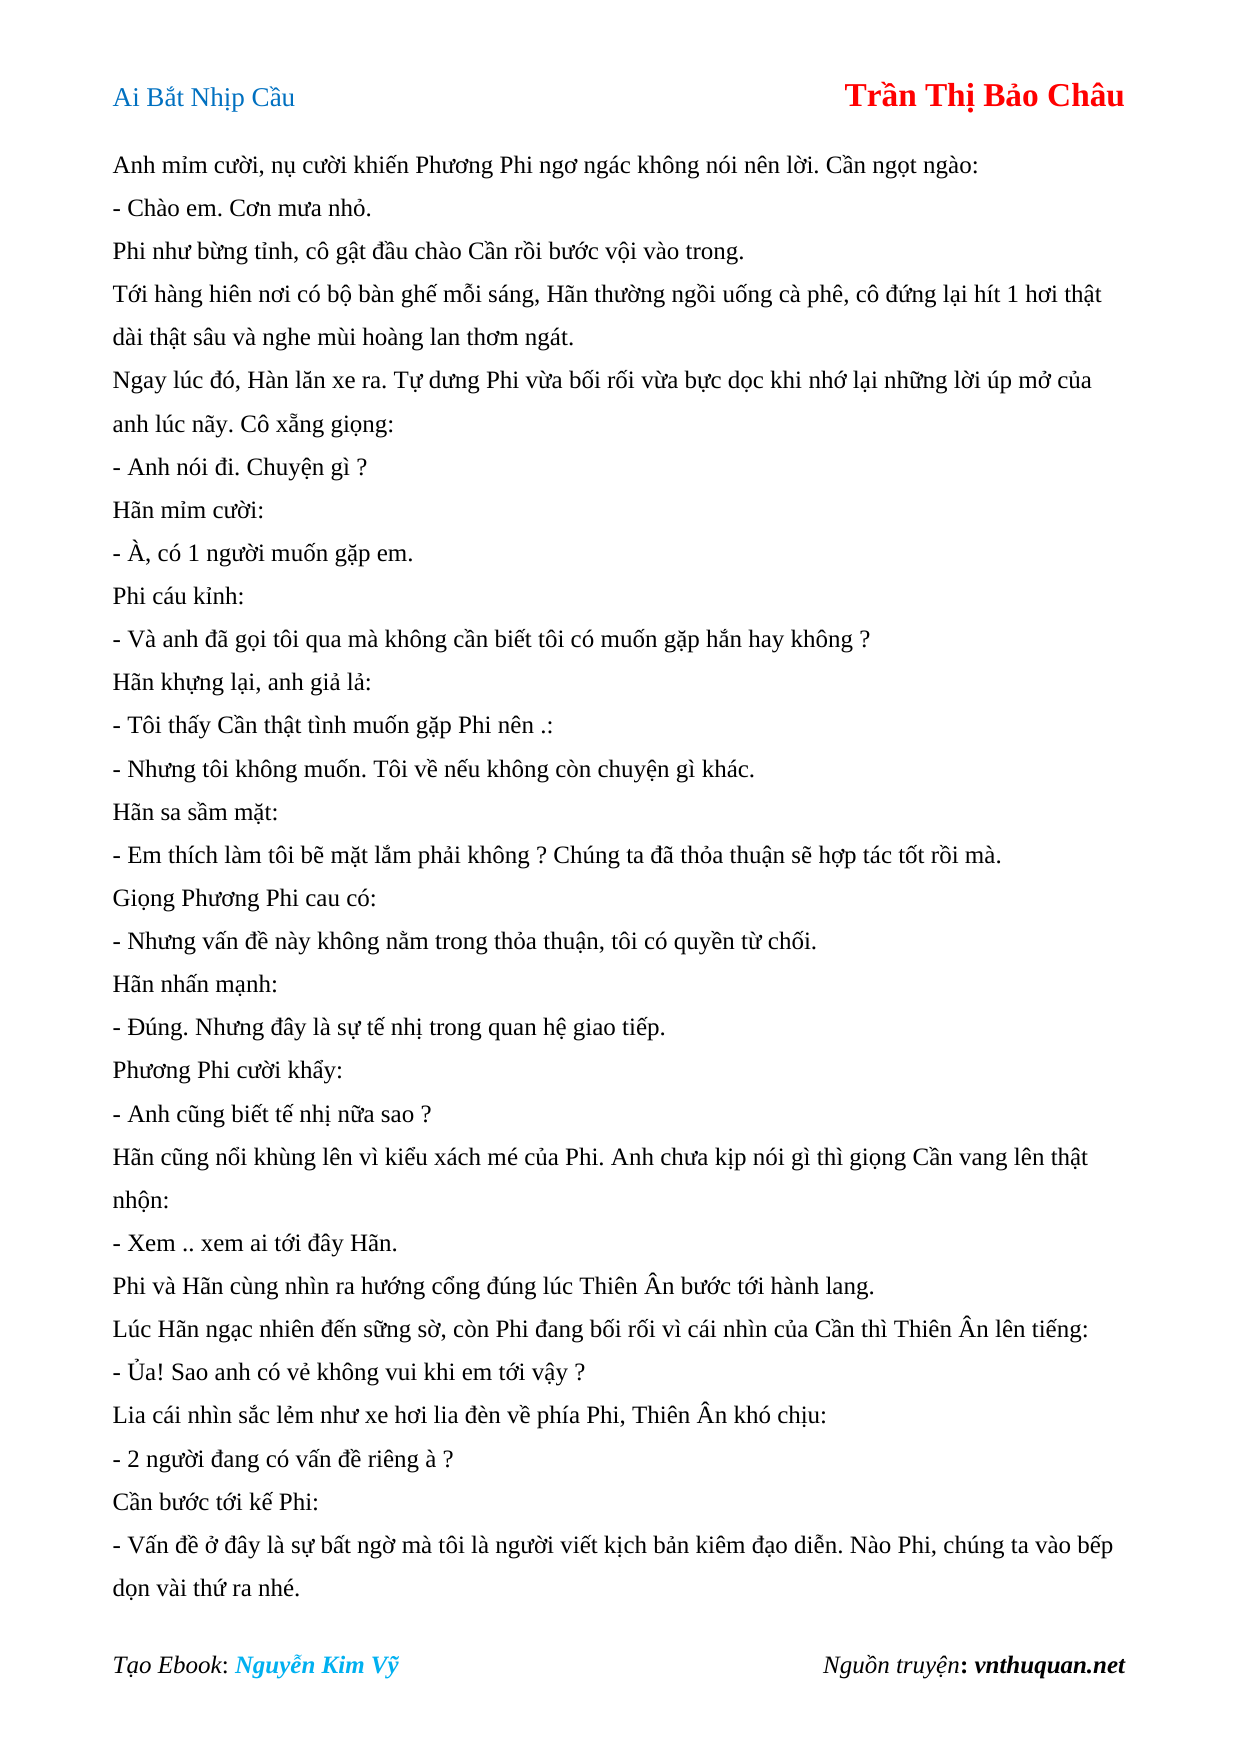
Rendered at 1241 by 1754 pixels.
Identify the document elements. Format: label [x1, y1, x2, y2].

text [112, 150, 1128, 1602]
